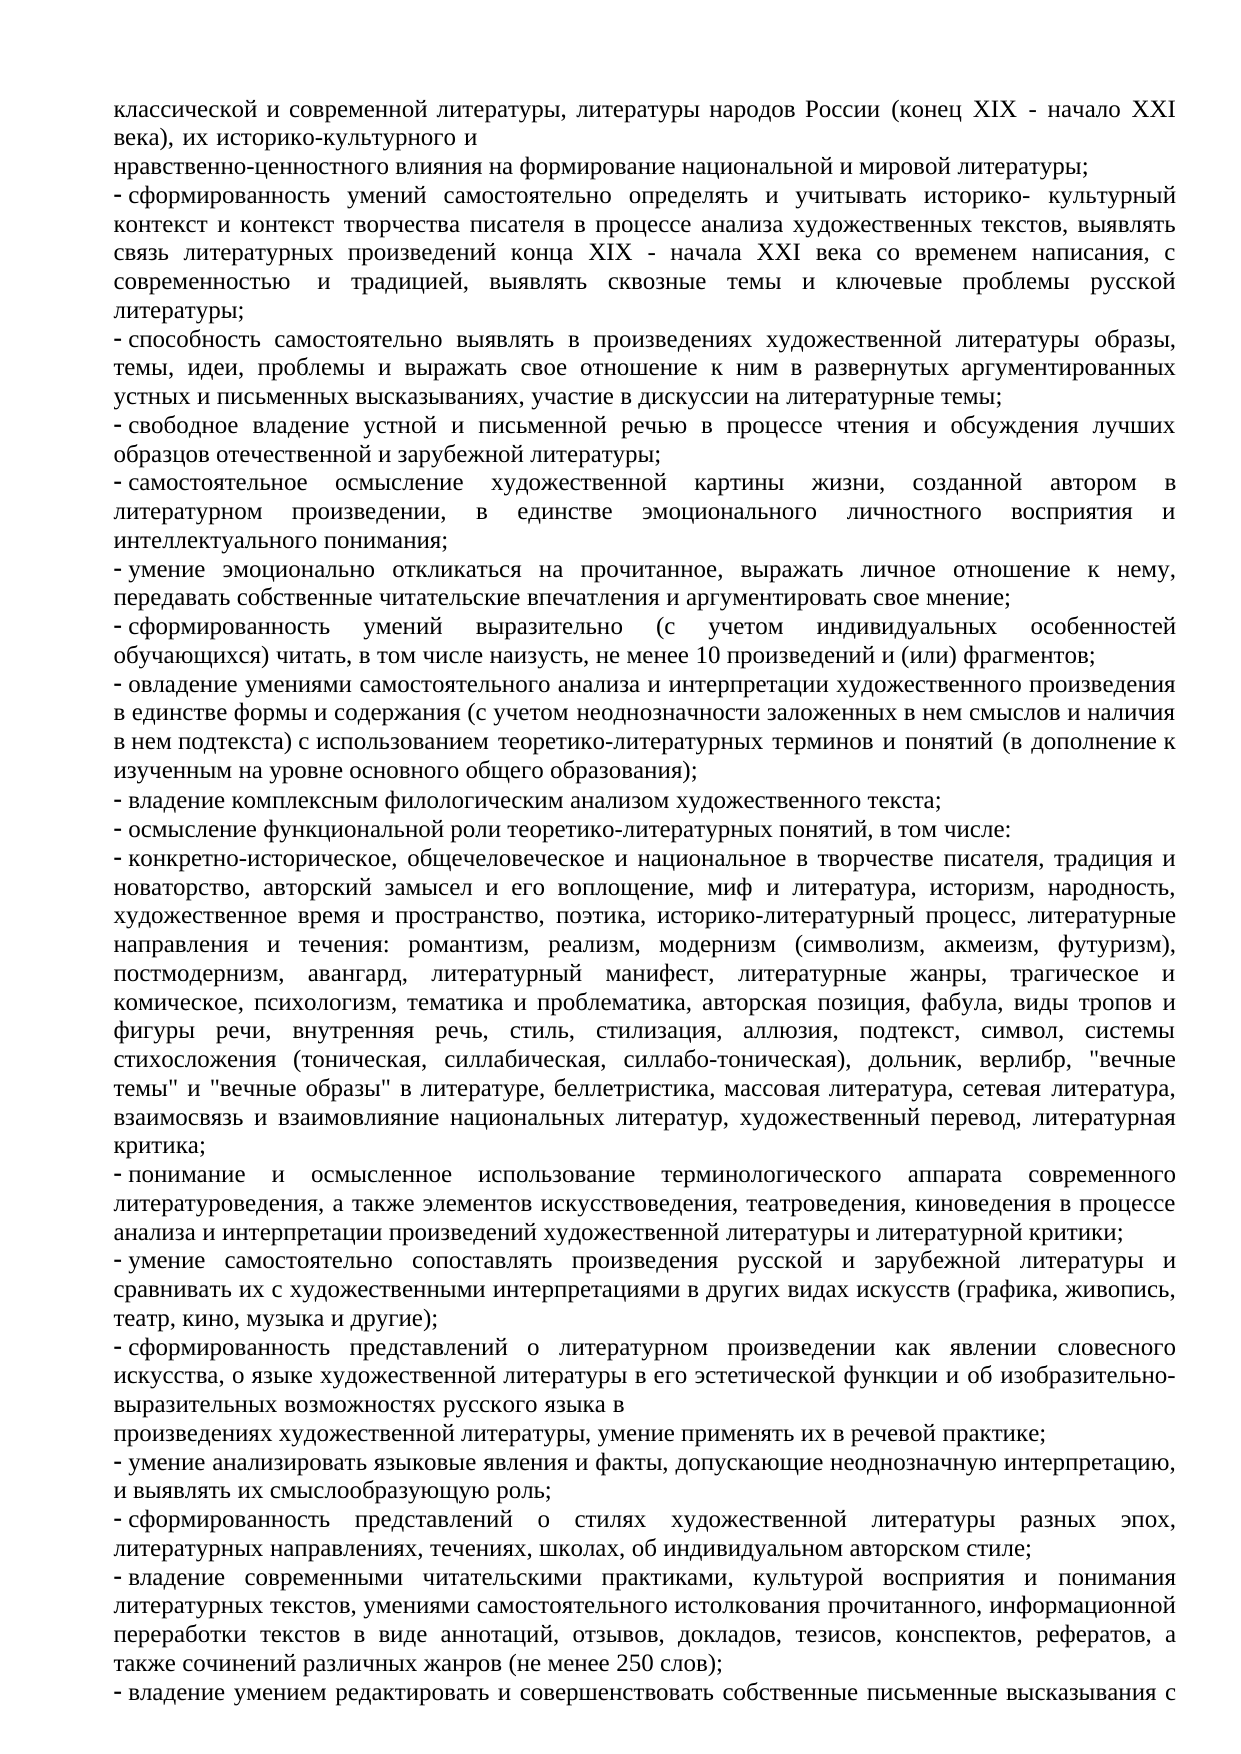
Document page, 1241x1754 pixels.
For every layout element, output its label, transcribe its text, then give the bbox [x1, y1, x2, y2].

list понимание и осмысленное использование терминологического аппарата современного литературоведения, а также элементов искусствоведения, театроведения, киноведения в процессе анализа и интерпретации произведений художественной литературы и литературной критики; [113, 1159, 1176, 1246]
list сформированность умений самостоятельно определять и учитывать историко- культурный контекст и контекст творчества писателя в процессе анализа художественных текстов, выявлять связь литературных произведений конца XIX - начала XXI века со временем написания, с современностью и традицией, выявлять сквозные темы и ключевые проблемы русской литературы; [113, 180, 1176, 324]
list осмысление функциональной роли теоретико-литературных понятий, в том числе: [113, 814, 1176, 843]
list овладение умениями самостоятельного анализа и интерпретации художественного произведения в единстве формы и содержания (с учетом неоднозначности заложенных в нем смыслов и наличия в нем подтекста) с использованием теоретико-литературных терминов и понятий (в дополнение к изученным на уровне основного общего образования); [113, 669, 1176, 784]
list умение самостоятельно сопоставлять произведения русской и зарубежной литературы и сравнивать их с художественными интерпретациями в других видах искусств (графика, живопись, театр, кино, музыка и другие); [113, 1246, 1176, 1332]
list умение анализировать языковые явления и факты, допускающие неоднозначную интерпретацию, и выявлять их смыслообразующую роль; [113, 1447, 1176, 1504]
list самостоятельное осмысление художественной картины жизни, созданной автором в литературном произведении, в единстве эмоционального личностного восприятия и интеллектуального понимания; [113, 467, 1176, 554]
text произведениях художественной литературы, умение применять их в речевой практике; [113, 1418, 1176, 1447]
list конкретно-историческое, общечеловеческое и национальное в творчестве писателя, традиция и новаторство, авторский замысел и его воплощение, миф и литература, историзм, народность, художественное время и пространство, поэтика, историко-литературный процесс, литературные направления и течения: романтизм, реализм, модернизм (символизм, акмеизм, футуризм), постмодернизм, авангард, литературный манифест, литературные жанры, трагическое и комическое, психологизм, тематика и проблематика, авторская позиция, фабула, виды тропов и фигуры речи, внутренняя речь, стиль, стилизация, аллюзия, подтекст, символ, системы стихосложения (тоническая, силлабическая, силлабо-тоническая), дольник, верлибр, "вечные темы" и "вечные образы" в литературе, беллетристика, массовая литература, сетевая литература, взаимосвязь и взаимовлияние национальных литератур, художественный перевод, литературная критика; [113, 843, 1176, 1159]
list свободное владение устной и письменной речью в процессе чтения и обсуждения лучших образцов отечественной и зарубежной литературы; [113, 410, 1176, 467]
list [113, 94, 1176, 151]
list владение комплексным филологическим анализом художественного текста; [113, 784, 1176, 814]
list умение эмоционально откликаться на прочитанное, выражать личное отношение к нему, передавать собственные читательские впечатления и аргументировать свое мнение; [113, 554, 1176, 611]
list сформированность умений выразительно (с учетом индивидуальных особенностей обучающихся) читать, в том числе наизусть, не менее 10 произведений и (или) фрагментов; [113, 611, 1176, 669]
text нравственно-ценностного влияния на формирование национальной и мировой литературы; [113, 151, 1176, 180]
list способность самостоятельно выявлять в произведениях художественной литературы образы, темы, идеи, проблемы и выражать свое отношение к ним в развернутых аргументированных устных и письменных высказываниях, участие в дискуссии на литературные темы; [113, 324, 1176, 410]
list сформированность представлений о литературном произведении как явлении словесного искусства, о языке художественной литературы в его эстетической функции и об изобразительно-выразительных возможностях русского языка в [113, 1332, 1176, 1418]
list владение современными читательскими практиками, культурой восприятия и понимания литературных текстов, умениями самостоятельного истолкования прочитанного, информационной переработки текстов в виде аннотаций, отзывов, докладов, тезисов, конспектов, рефератов, а также сочинений различных жанров (не менее 250 слов); [113, 1562, 1176, 1677]
list сформированность представлений о стилях художественной литературы разных эпох, литературных направлениях, течениях, школах, об индивидуальном авторском стиле; [113, 1504, 1176, 1562]
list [113, 1677, 1176, 1706]
